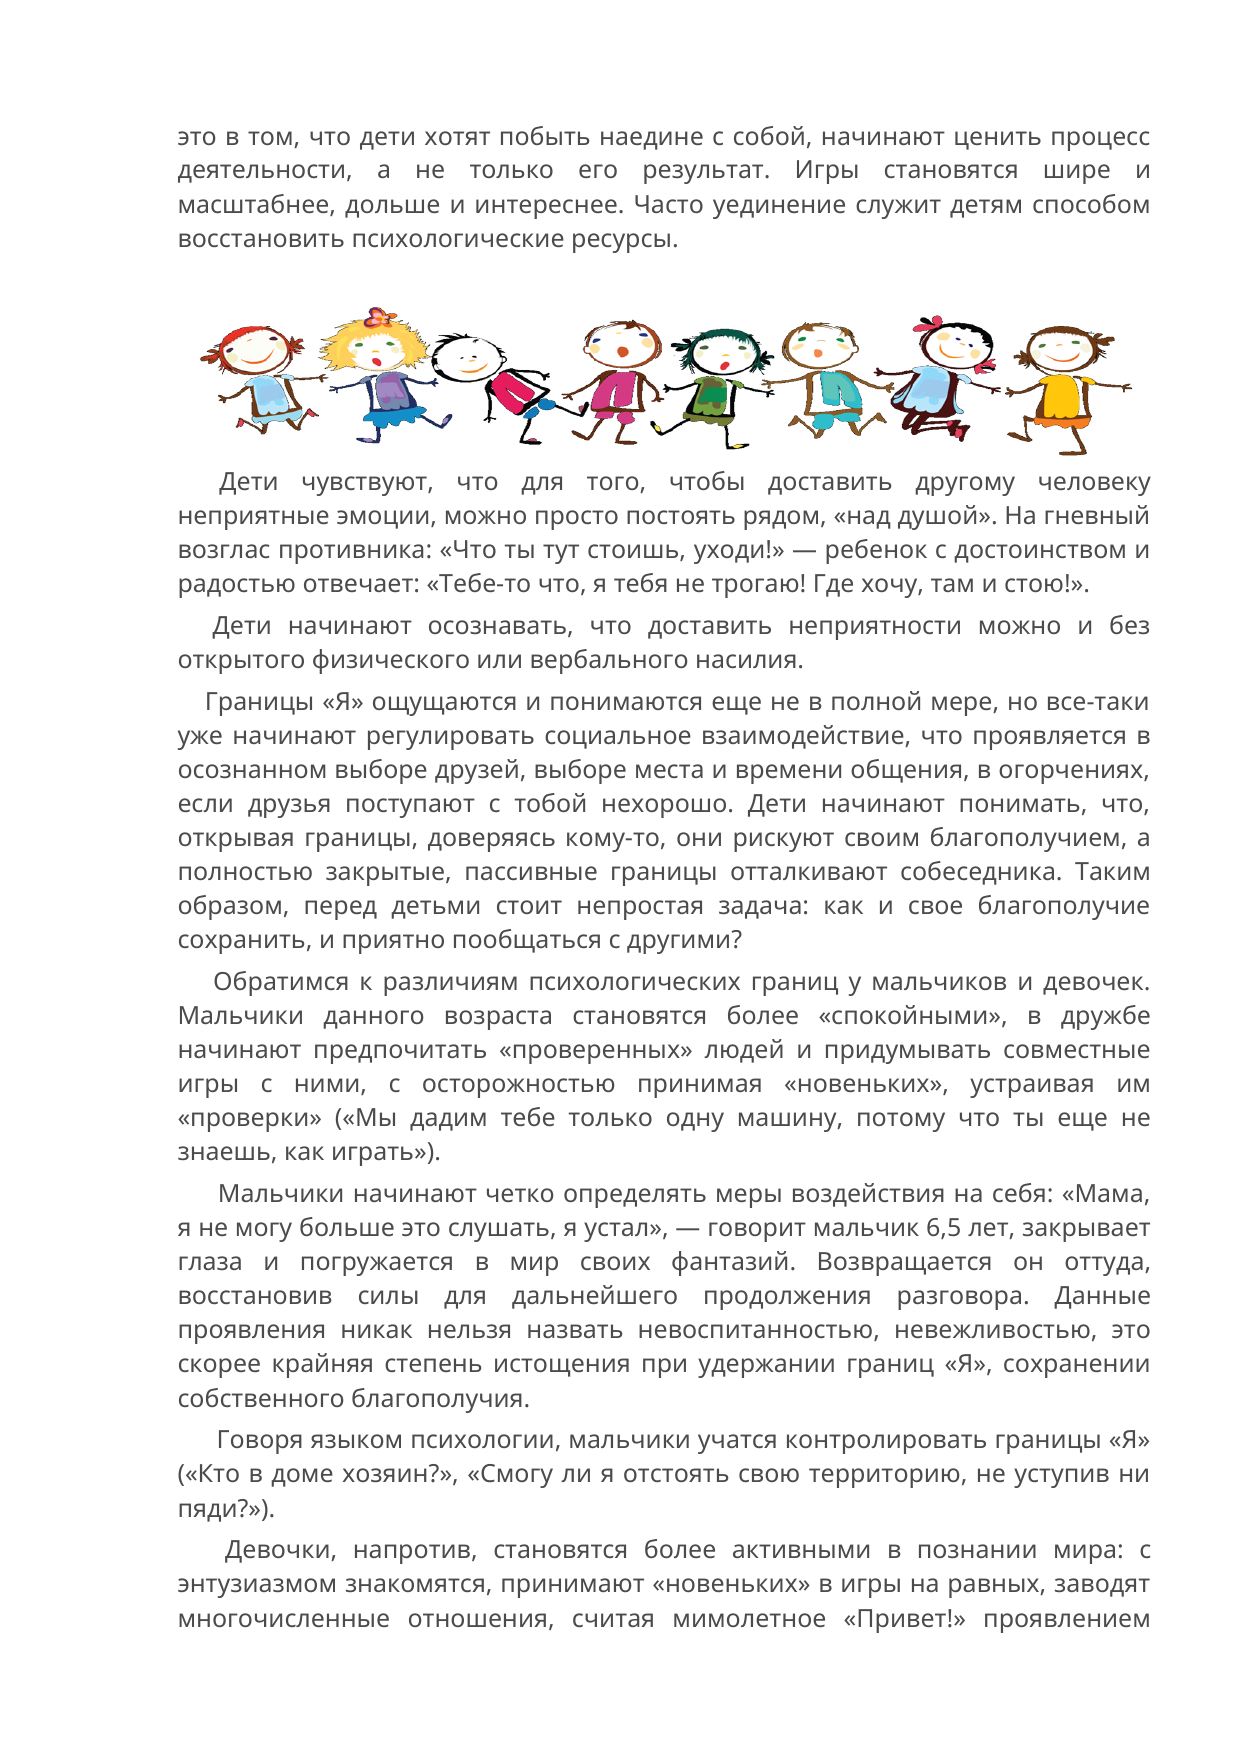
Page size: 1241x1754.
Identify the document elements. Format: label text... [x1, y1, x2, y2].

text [177, 118, 1152, 254]
text Дети начинают осознавать, что доставить неприятности можно и без открытого физического или вербального насилия. [177, 607, 1152, 676]
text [177, 1532, 1152, 1634]
text Говоря языком психологии, мальчики учатся контролировать границы «Я» («Кто в доме хозяин?», «Смогу ли я отстоять свою территорию, не уступив ни пяди?»). [177, 1422, 1152, 1524]
text Обратимся к различиям психологических границ у мальчиков и девочек. Мальчики данного возраста становятся более «спокойными», в дружбе начинают предпочитать «проверенных» людей и придумывать совместные игры с ними, с осторожностью принимая «новеньких», устраивая им «проверки» («Мы дадим тебе только одну машину, потому что ты еще не знаешь, как играть»). [177, 964, 1152, 1168]
text Мальчики начинают четко определять меры воздействия на себя: «Мама, я не могу больше это слушать, я устал», — говорит мальчик 6,5 лет, закрывает глаза и погружается в мир своих фантазий. Возвращается он оттуда, восстановив силы для дальнейшего продолжения разговора. Данные проявления никак нельзя назвать невоспитанностью, невежливостью, это скорее крайняя степень истощения при удержании границ «Я», сохранении собственного благополучия. [177, 1176, 1152, 1414]
text Дети чувствуют, что для того, чтобы доставить другому человеку неприятные эмоции, можно просто постоять рядом, «над душой». На гневный возглас противника: «Что ты тут стоишь, уходи!» — ребенок с достоинством и радостью отвечает: «Тебе-то что, я тебя не трогаю! Где хочу, там и стою!». [177, 463, 1152, 599]
text Границы «Я» ощущаются и понимаются еще не в полной мере, но все-таки уже начинают регулировать социальное взаимодействие, что проявляется в осознанном выборе друзей, выборе места и времени общения, в огорчениях, если друзья поступают с тобой нехорошо. Дети начинают понимать, что, открывая границы, доверяясь кому-то, они рискуют своим благополучием, а полностью закрытые, пассивные границы отталкивают собеседника. Таким образом, перед детьми стоит непростая задача: как и свое благополучие сохранить, и приятно пообщаться с другими? [177, 683, 1152, 956]
picture [196, 304, 1133, 456]
